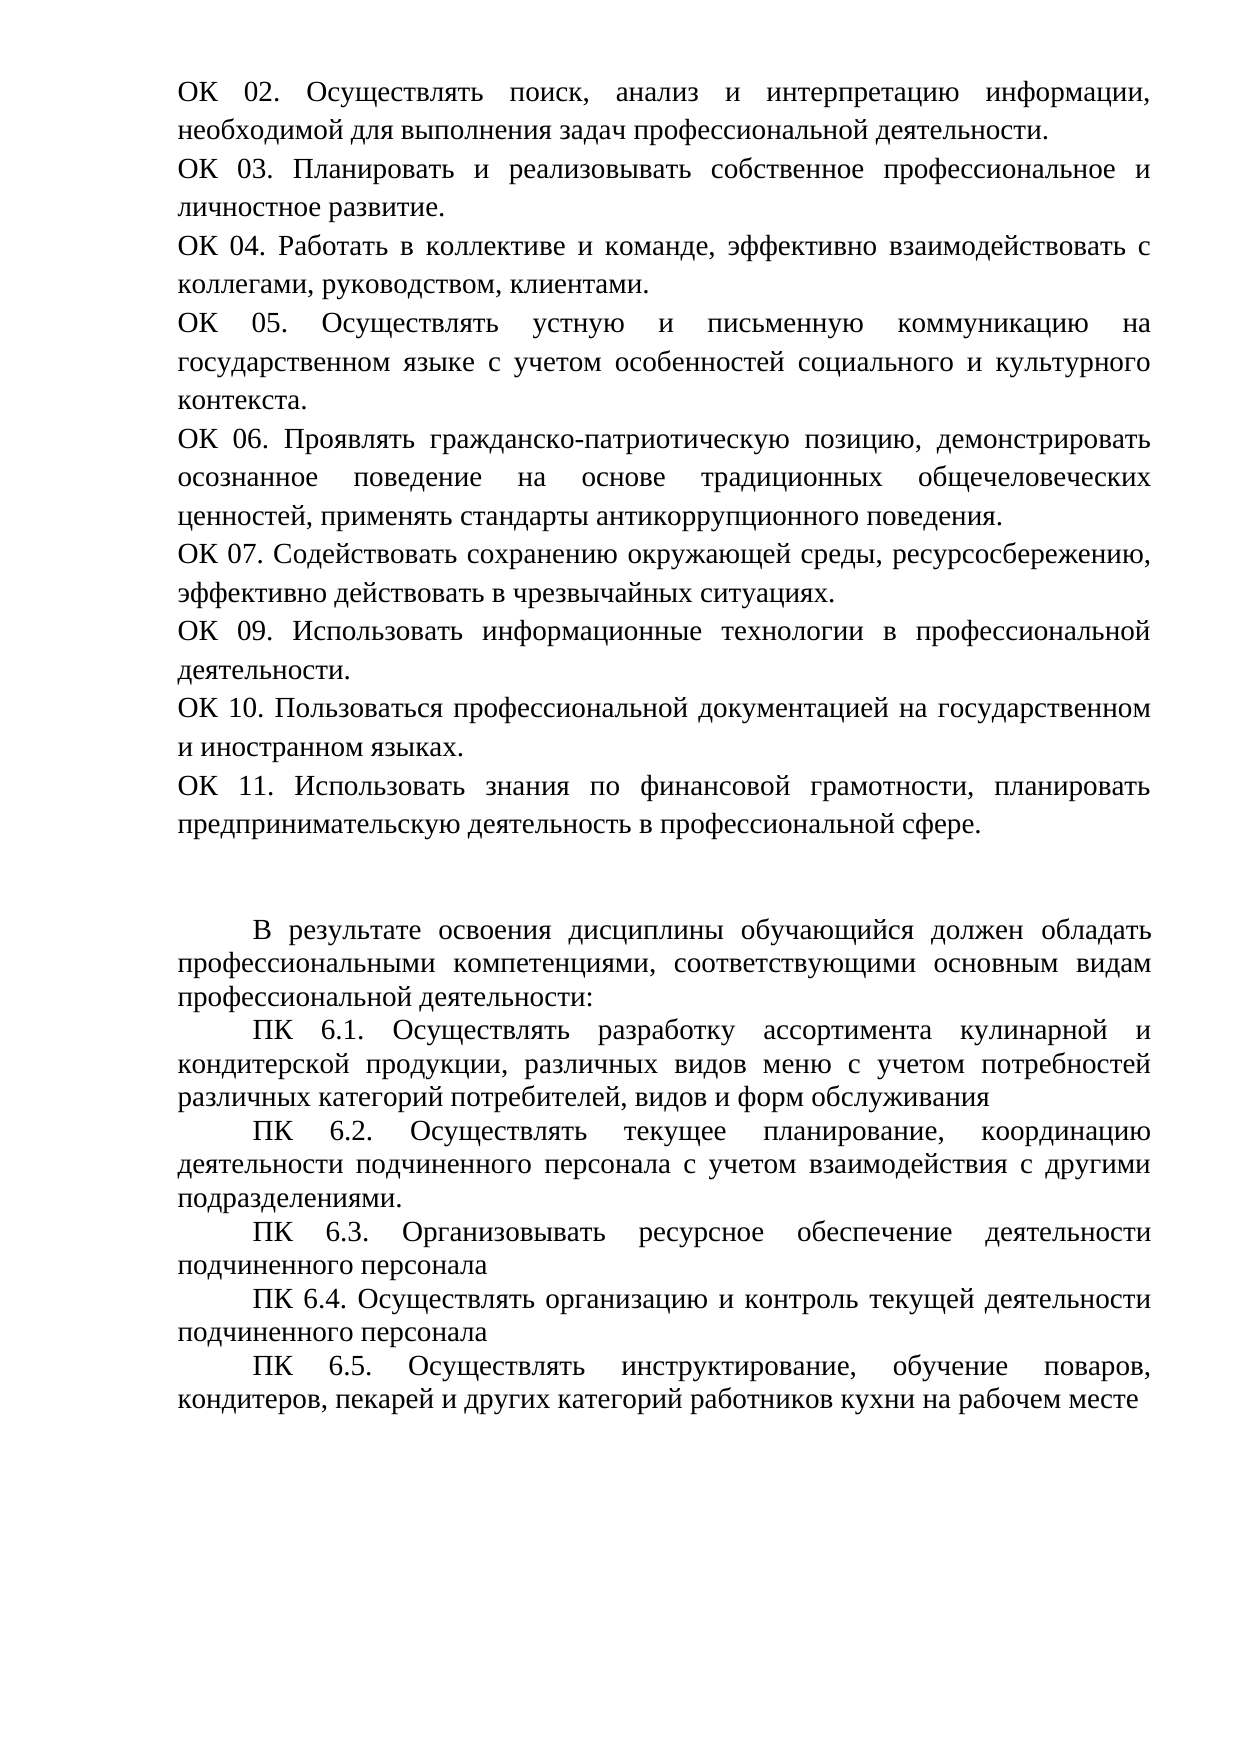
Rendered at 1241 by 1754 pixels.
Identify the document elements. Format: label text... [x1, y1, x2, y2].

text ОК 02. Осуществлять поиск, анализ и интерпретацию информации, необходимой для выполнения задач профессиональной деятельности. [177, 74, 1152, 146]
text В результате освоения дисциплины обучающийся должен обладать профессиональными компетенциями, соответствующими основным видам профессиональной деятельности: [177, 912, 1152, 1012]
text ОК 11. Использовать знания по финансовой грамотности, планировать предпринимательскую деятельность в профессиональной сфере. [177, 768, 1152, 840]
text ОК 03. Планировать и реализовывать собственное профессиональное и личностное развитие. [177, 151, 1152, 223]
text ОК 05. Осуществлять устную и письменную коммуникацию на государственном языке с учетом особенностей социального и культурного контекста. [177, 305, 1152, 416]
text ПК 6.2. Осуществлять текущее планирование, координацию деятельности подчиненного персонала с учетом взаимодействия с другими подразделениями. [177, 1113, 1152, 1214]
text ПК 6.3. Организовывать ресурсное обеспечение деятельности подчиненного персонала [177, 1214, 1152, 1281]
text ОК 04. Работать в коллективе и команде, эффективно взаимодействовать с коллегами, руководством, клиентами. [177, 228, 1152, 300]
text ОК 09. Использовать информационные технологии в профессиональной деятельности. [177, 613, 1152, 686]
text ОК 10. Пользоваться профессиональной документацией на государственном и иностранном языках. [177, 691, 1152, 763]
text ОК 06. Проявлять гражданско-патриотическую позицию, демонстрировать осознанное поведение на основе традиционных общечеловеческих ценностей, применять стандарты антикоррупционного поведения. [177, 421, 1152, 531]
text ПК 6.5. Осуществлять инструктирование, обучение поваров, кондитеров, пекарей и других категорий работников кухни на рабочем месте [177, 1348, 1152, 1415]
text ПК 6.4. Осуществлять организацию и контроль текущей деятельности подчиненного персонала [177, 1281, 1152, 1348]
text ОК 07. Содействовать сохранению окружающей среды, ресурсосбережению, эффективно действовать в чрезвычайных ситуациях. [177, 536, 1152, 608]
text ПК 6.1. Осуществлять разработку ассортимента кулинарной и кондитерской продукции, различных видов меню с учетом потребностей различных категорий потребителей, видов и форм обслуживания [177, 1012, 1152, 1113]
